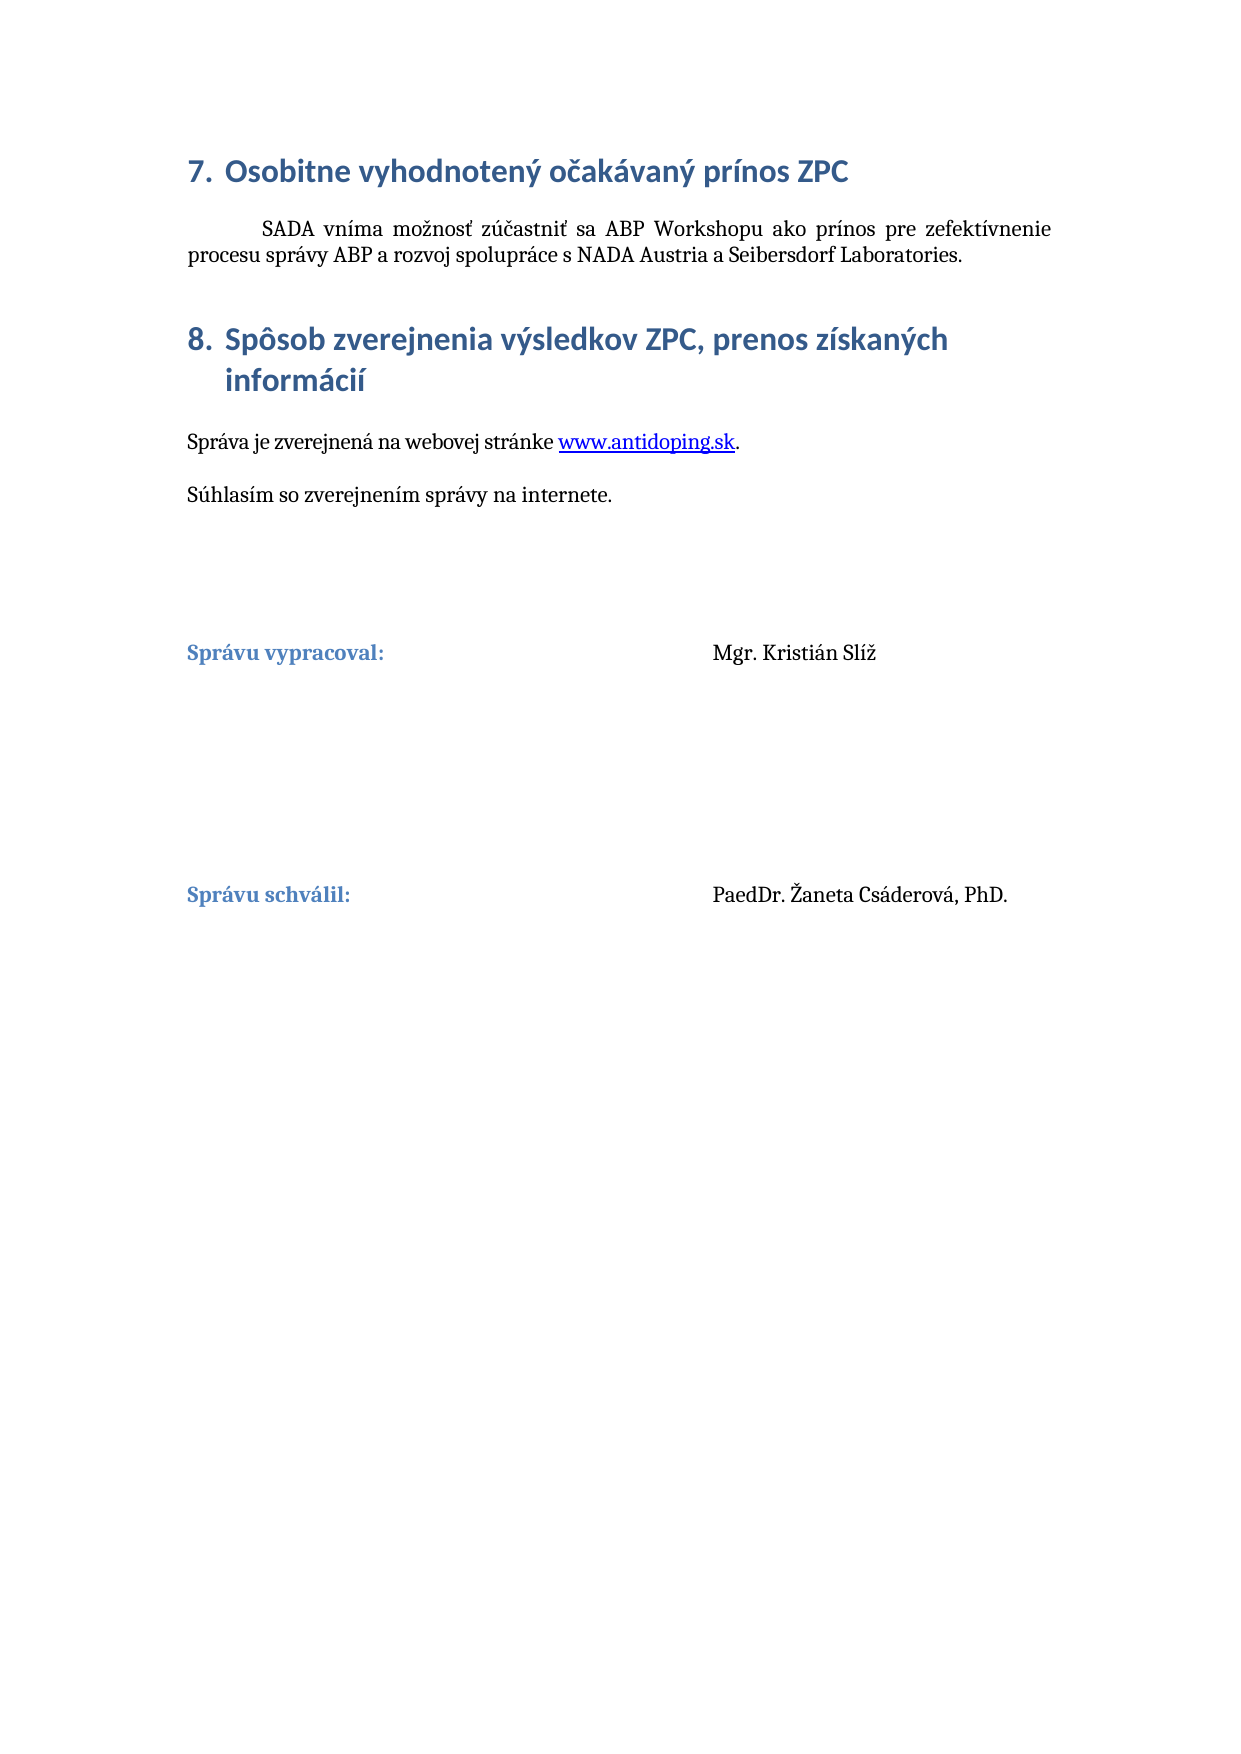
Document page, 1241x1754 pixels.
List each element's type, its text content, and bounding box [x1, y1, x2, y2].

text SADA vníma možnosť zúčastniť sa ABP Workshopu ako prínos pre zefektívnenie procesu správy ABP a rozvoj spolupráce s NADA Austria a Seibersdorf Laboratories. [187, 216, 1053, 268]
text Súhlasím so zverejnením správy na internete. [187, 481, 1053, 508]
text Správu vypracoval: Mgr. Kristián Slíž [187, 639, 1053, 666]
subtitle Spôsob zverejnenia výsledkov ZPC, prenos získaných informácií [187, 318, 1053, 400]
subtitle Osobitne vyhodnotený očakávaný prínos ZPC [187, 150, 1053, 191]
text Správa je zverejnená na webovej stránke www.antidoping.sk. [187, 429, 1053, 455]
text Správu schválil: PaedDr. Žaneta Csáderová, PhD. [187, 881, 1053, 908]
